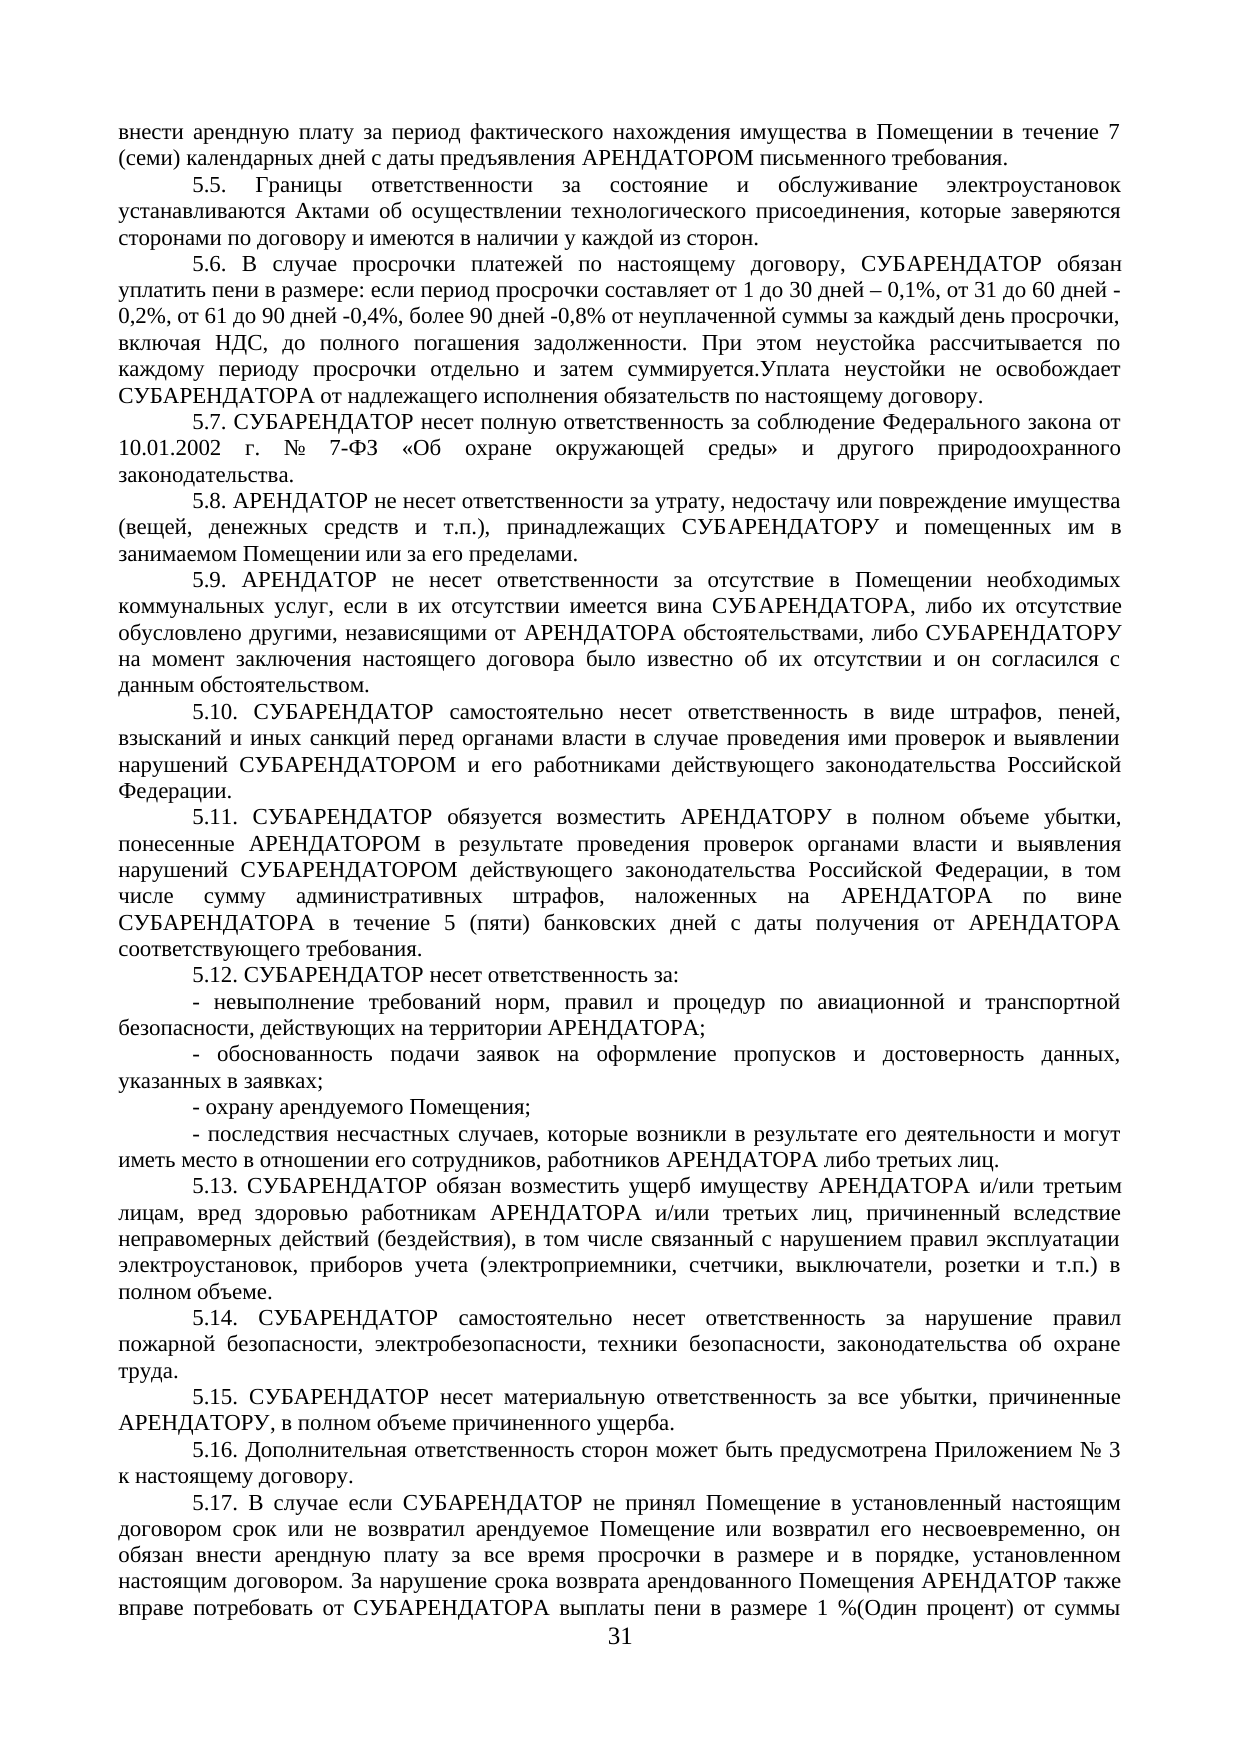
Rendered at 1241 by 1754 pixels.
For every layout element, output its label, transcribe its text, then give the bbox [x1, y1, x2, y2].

text 5.10. СУБАрендатор самостоятельно несет ответственность в виде штрафов, пеней, взысканий и иных санкций перед органами власти в случае проведения ими проверок и выявлении нарушений СУБАрендатором и его работниками действующего законодательства Российской Федерации. [118, 698, 1122, 803]
text 5.12. СУБАрендатор несет ответственность за: [118, 961, 1122, 988]
text 5.15. СУБАрендатор несет материальную ответственность за все убытки, причиненные АрендАТОРУ, в полном объеме причиненного ущерба. [118, 1383, 1122, 1436]
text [118, 1488, 1122, 1620]
text 5.14. СУБАрендатор самостоятельно несет ответственность за нарушение правил пожарной безопасности, электробезопасности, техники безопасности, законодательства об охране труда. [118, 1304, 1122, 1383]
text 5.16. Дополнительная ответственность сторон может быть предусмотрена Приложением № 3 к настоящему договору. [118, 1436, 1122, 1488]
text - охрану арендуемого Помещения; [118, 1093, 1122, 1119]
text 5.9. АрендАТОР не несет ответственности за отсутствие в Помещении необходимых коммунальных услуг, если в их отсутствии имеется вина СУБАрендатора, либо их отсутствие обусловлено другими, независящими от АрендАТОРА обстоятельствами, либо СУБАРЕНДАТОРУ на момент заключения настоящего договора было известно об их отсутствии и он согласился с данным обстоятельством. [118, 566, 1122, 698]
text 5.11. СУБАрендатор обязуется возместить АрендАТОРУ в полном объеме убытки, понесенные АрендАТОРОМ в результате проведения проверок органами власти и выявления нарушений СУБАрендатором действующего законодательства Российской Федерации, в том числе сумму административных штрафов, наложенных на АрендАТОРА по вине СУБАрендатора в течение 5 (пяти) банковских дней с даты получения от АРЕНДАТОРА соответствующего требования. [118, 803, 1122, 961]
text - невыполнение требований норм, правил и процедур по авиационной и транспортной безопасности, действующих на территории АРЕНДАТОРА; [118, 988, 1122, 1041]
text 5.5. Границы ответственности за состояние и обслуживание электроустановок устанавливаются Актами об осуществлении технологического присоединения, которые заверяются сторонами по договору и имеются в наличии у каждой из сторон. [118, 171, 1122, 250]
text 5.6. В случае просрочки платежей по настоящему договору, СУБАрендатор обязан уплатить пени в размере: если период просрочки составляет от 1 до 30 дней – 0,1%, от 31 до 60 дней -0,2%, от 61 до 90 дней -0,4%, более 90 дней -0,8% от неуплаченной суммы за каждый день просрочки, включая НДС, до полного погашения задолженности. При этом неустойка рассчитывается по каждому периоду просрочки отдельно и затем суммируется.Уплата неустойки не освобождает СУБАРЕНДАТОРА от надлежащего исполнения обязательств по настоящему договору. [118, 250, 1122, 408]
text 5.13. СУБАрендатор обязан возместить ущерб имуществу АрендАТОРА и/или третьим лицам, вред здоровью работникам АрендАТОРА и/или третьих лиц, причиненный вследствие неправомерных действий (бездействия), в том числе связанный с нарушением правил эксплуатации электроустановок, приборов учета (электроприемники, счетчики, выключатели, розетки и т.п.) в полном объеме. [118, 1172, 1122, 1304]
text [118, 118, 1122, 171]
text - обоснованность подачи заявок на оформление пропусков и достоверность данных, указанных в заявках; [118, 1041, 1122, 1093]
text 5.7. СУБАрендатор несет полную ответственность за соблюдение Федерального закона от 10.01.2002 г. № 7-ФЗ «Об охране окружающей среды» и другого природоохранного законодательства. [118, 408, 1122, 487]
text 5.8. АрендАТОР не несет ответственности за утрату, недостачу или повреждение имущества (вещей, денежных средств и т.п.), принадлежащих СУБАрендатору и помещенных им в занимаемом Помещении или за его пределами. [118, 487, 1122, 566]
text - последствия несчастных случаев, которые возникли в результате его деятельности и могут иметь место в отношении его сотрудников, работников АрендАТОРА либо третьих лиц. [118, 1119, 1122, 1172]
